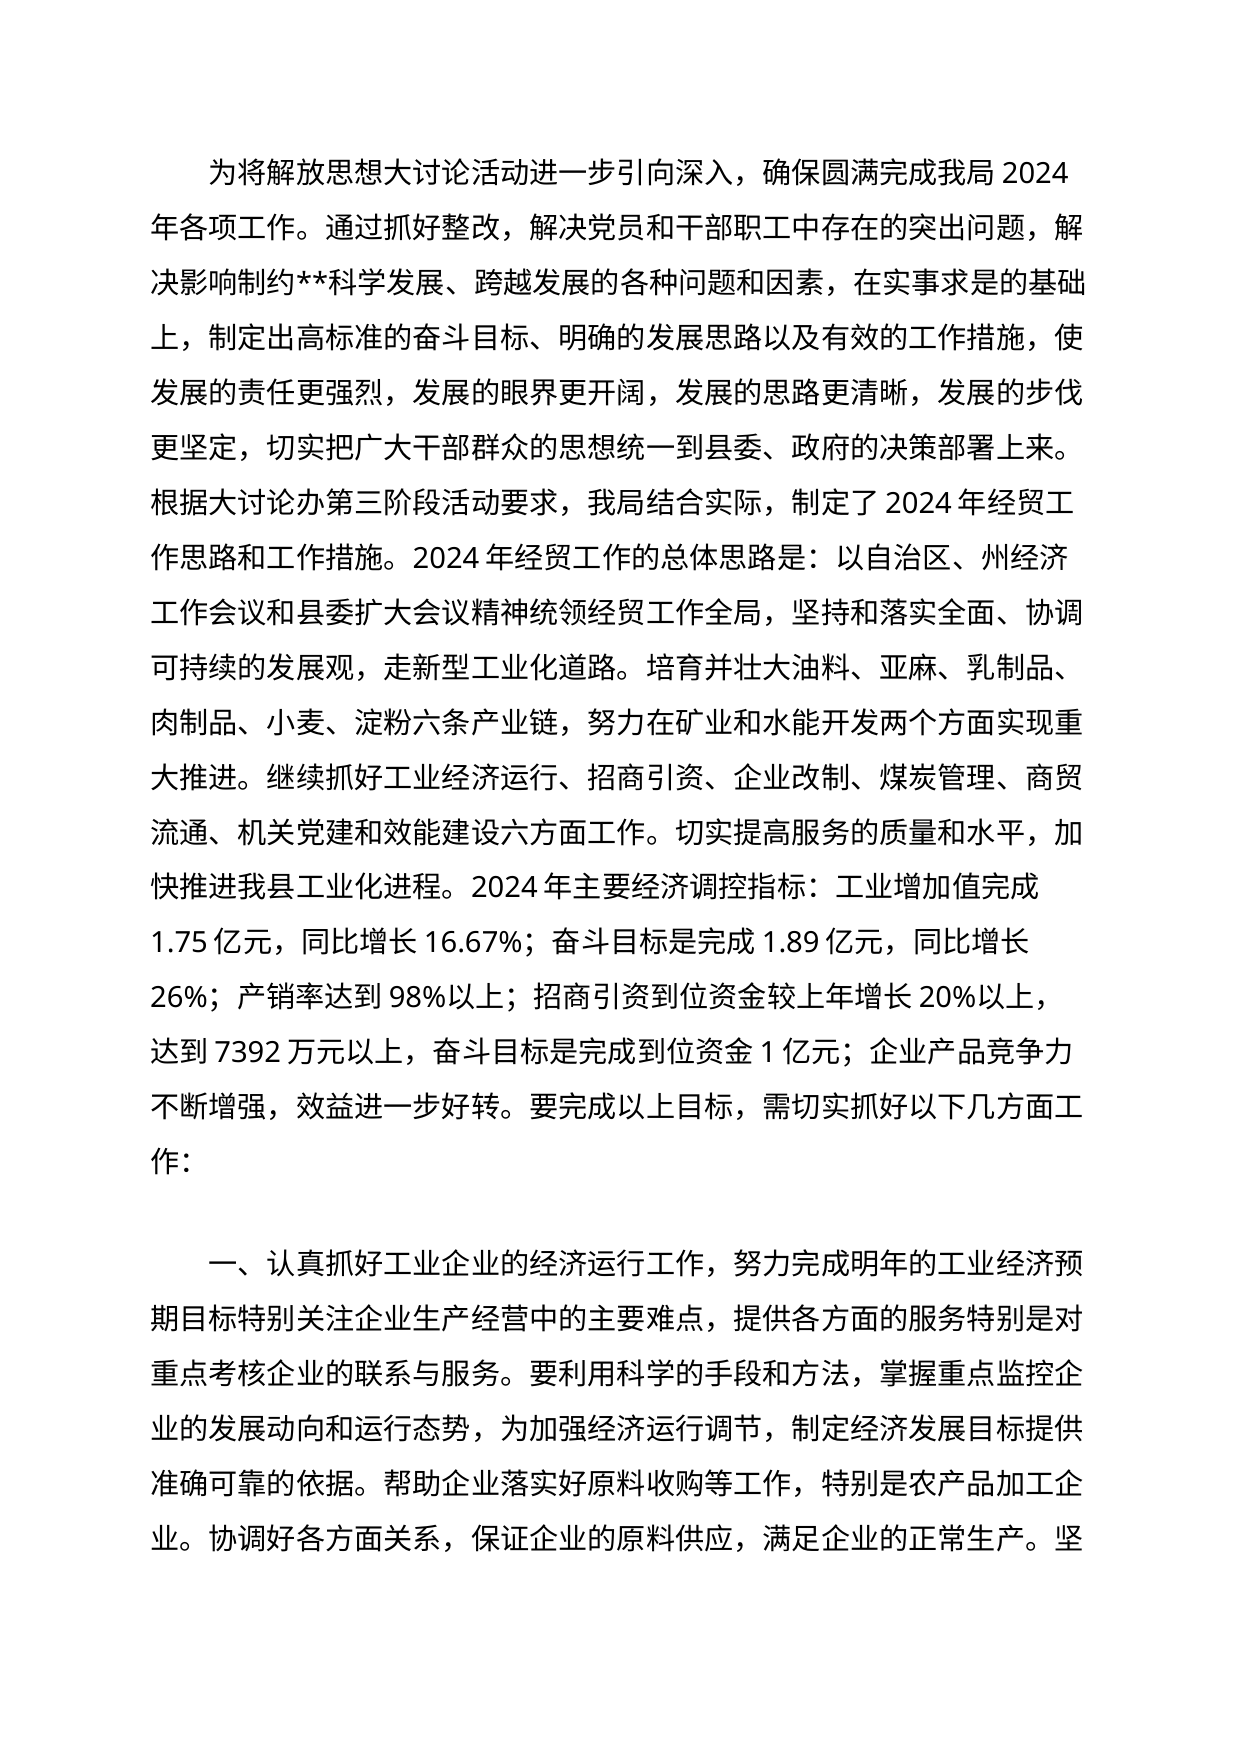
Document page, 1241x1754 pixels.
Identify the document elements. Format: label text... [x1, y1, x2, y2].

text 为将解放思想大讨论活动进一步引向深入，确保圆满完成我局2024年各项工作。通过抓好整改，解决党员和干部职工中存在的突出问题，解决影响制约**科学发展、跨越发展的各种问题和因素，在实事求是的基础上，制定出高标准的奋斗目标、明确的发展思路以及有效的工作措施，使发展的责任更强烈，发展的眼界更开阔，发展的思路更清晰，发展的步伐更坚定，切实把广大干部群众的思想统一到县委、政府的决策部署上来。根据大讨论办第三阶段活动要求，我局结合实际，制定了2024年经贸工作思路和工作措施。2024年经贸工作的总体思路是：以自治区、州经济工作会议和县委扩大会议精神统领经贸工作全局，坚持和落实全面、协调可持续的发展观，走新型工业化道路。培育并壮大油料、亚麻、乳制品、肉制品、小麦、淀粉六条产业链，努力在矿业和水能开发两个方面实现重大推进。继续抓好工业经济运行、招商引资、企业改制、煤炭管理、商贸流通、机关党建和效能建设六方面工作。切实提高服务的质量和水平，加快推进我县工业化进程。2024年主要经济调控指标：工业增加值完成1.75亿元，同比增长16.67%；奋斗目标是完成1.89亿元，同比增长26%；产销率达到98%以上；招商引资到位资金较上年增长20%以上，达到7392万元以上，奋斗目标是完成到位资金1亿元；企业产品竞争力不断增强，效益进一步好转。要完成以上目标，需切实抓好以下几方面工作： [150, 150, 1090, 1181]
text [150, 1241, 1090, 1557]
